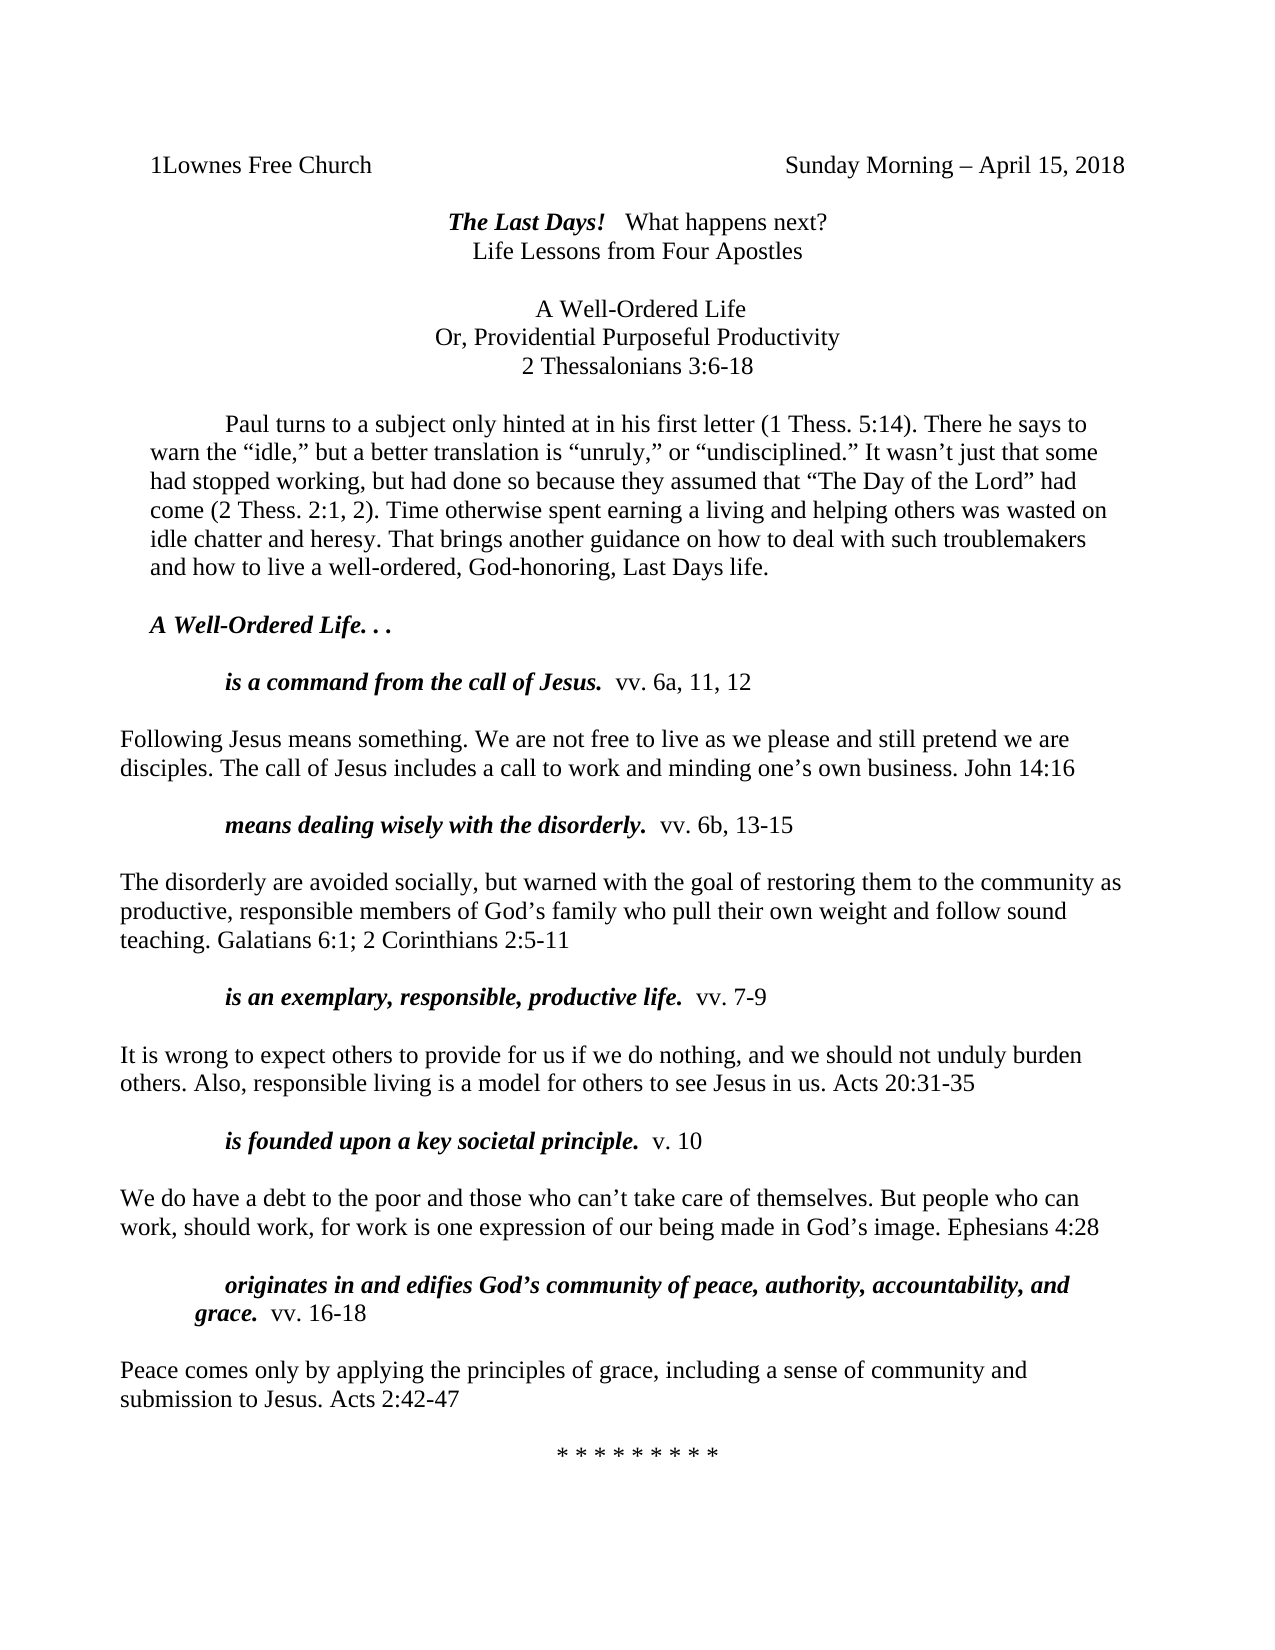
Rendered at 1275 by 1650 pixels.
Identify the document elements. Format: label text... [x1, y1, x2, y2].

text Or, Providential Purposeful Productivity [150, 322, 1125, 351]
text A Well-Ordered Life. . . [120, 610, 1125, 639]
text * * * * * * * * * [150, 1441, 1125, 1469]
text We do have a debt to the poor and those who can’t take care of themselves. But people who can work, should work, for work is one expression of our being made in God’s image. Ephesians 4:28 [120, 1183, 1125, 1241]
text Lownes Free Church Sunday Morning – April 15, 2018 [150, 150, 1125, 179]
text is a command from the call of Jesus. vv. 6a, 11, 12 [150, 667, 1125, 696]
text A Well-Ordered Life [150, 294, 1125, 322]
text Peace comes only by applying the principles of grace, including a sense of community and submission to Jesus. Acts 2:42-47 [120, 1355, 1125, 1413]
text 2 Thessalonians 3:6-18 [150, 351, 1125, 380]
text The Last Days! What happens next? [150, 207, 1125, 236]
text It is wrong to expect others to provide for us if we do nothing, and we should not unduly burden others. Also, responsible living is a model for others to see Jesus in us. Acts 20:31-35 [120, 1040, 1125, 1097]
text Paul turns to a subject only hinted at in his first letter (1 Thess. 5:14). There he says to warn the “idle,” but a better translation is “unruly,” or “undisciplined.” It wasn’t just that some had stopped working, but had done so because they assumed that “The Day of the Lord” had come (2 Thess. 2:1, 2). Time otherwise spent earning a living and helping others was wasted on idle chatter and heresy. That brings another guidance on how to deal with such troublemakers and how to live a well-ordered, God-honoring, Last Days life. [150, 409, 1125, 581]
text The disorderly are avoided socially, but warned with the goal of restoring them to the community as productive, responsible members of God’s family who pull their own weight and follow sound teaching. Galatians 6:1; 2 Corinthians 2:5-11 [120, 867, 1125, 953]
text Following Jesus means something. We are not free to live as we please and still pretend we are disciples. The call of Jesus includes a call to work and minding one’s own business. John 14:16 [120, 724, 1125, 782]
text is an exemplary, responsible, productive life. vv. 7-9 [150, 982, 1125, 1011]
text originates in and edifies God’s community of peace, authority, accountability, and grace. vv. 16-18 [75, 1270, 1125, 1327]
text means dealing wisely with the disorderly. vv. 6b, 13-15 [150, 811, 1125, 839]
text Life Lessons from Four Apostles [150, 236, 1125, 265]
text is founded upon a key societal principle. v. 10 [150, 1126, 1125, 1155]
